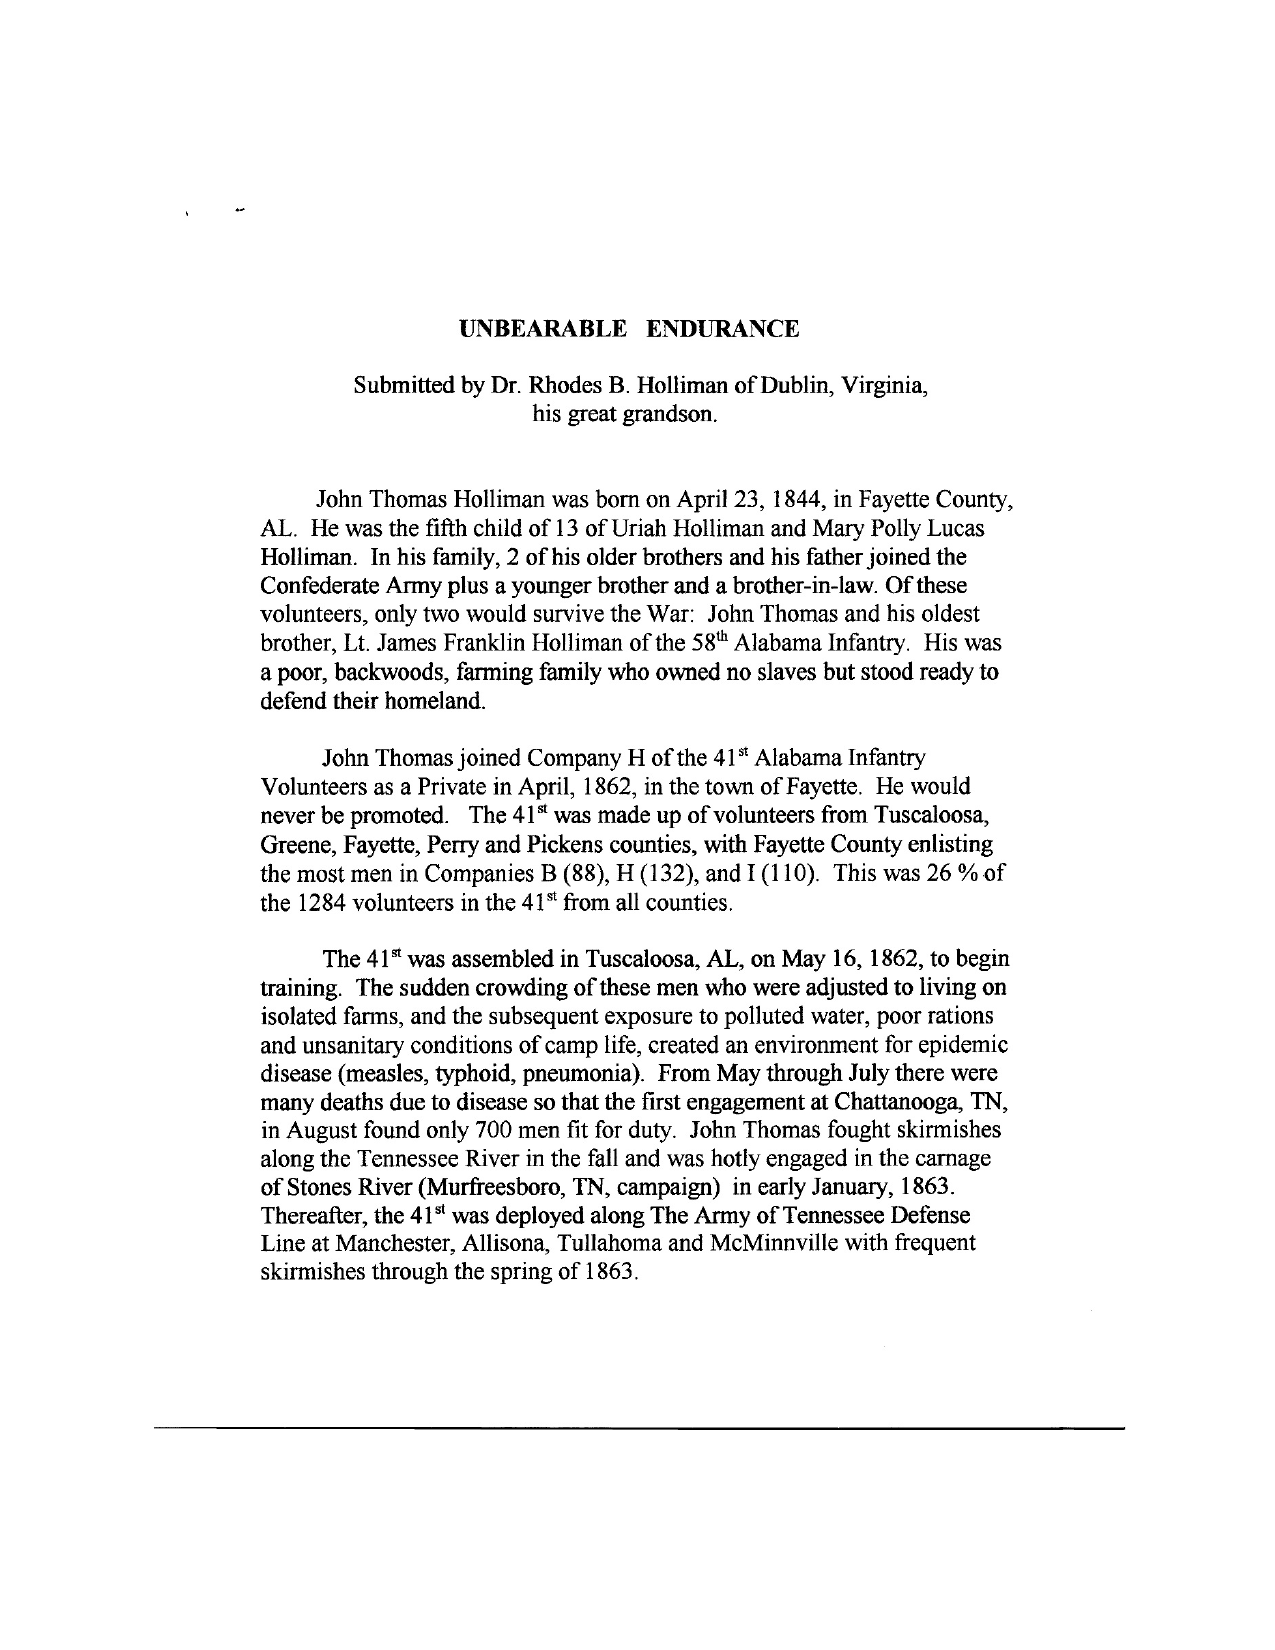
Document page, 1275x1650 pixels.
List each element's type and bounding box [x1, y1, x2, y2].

picture [150, 150, 1125, 1430]
